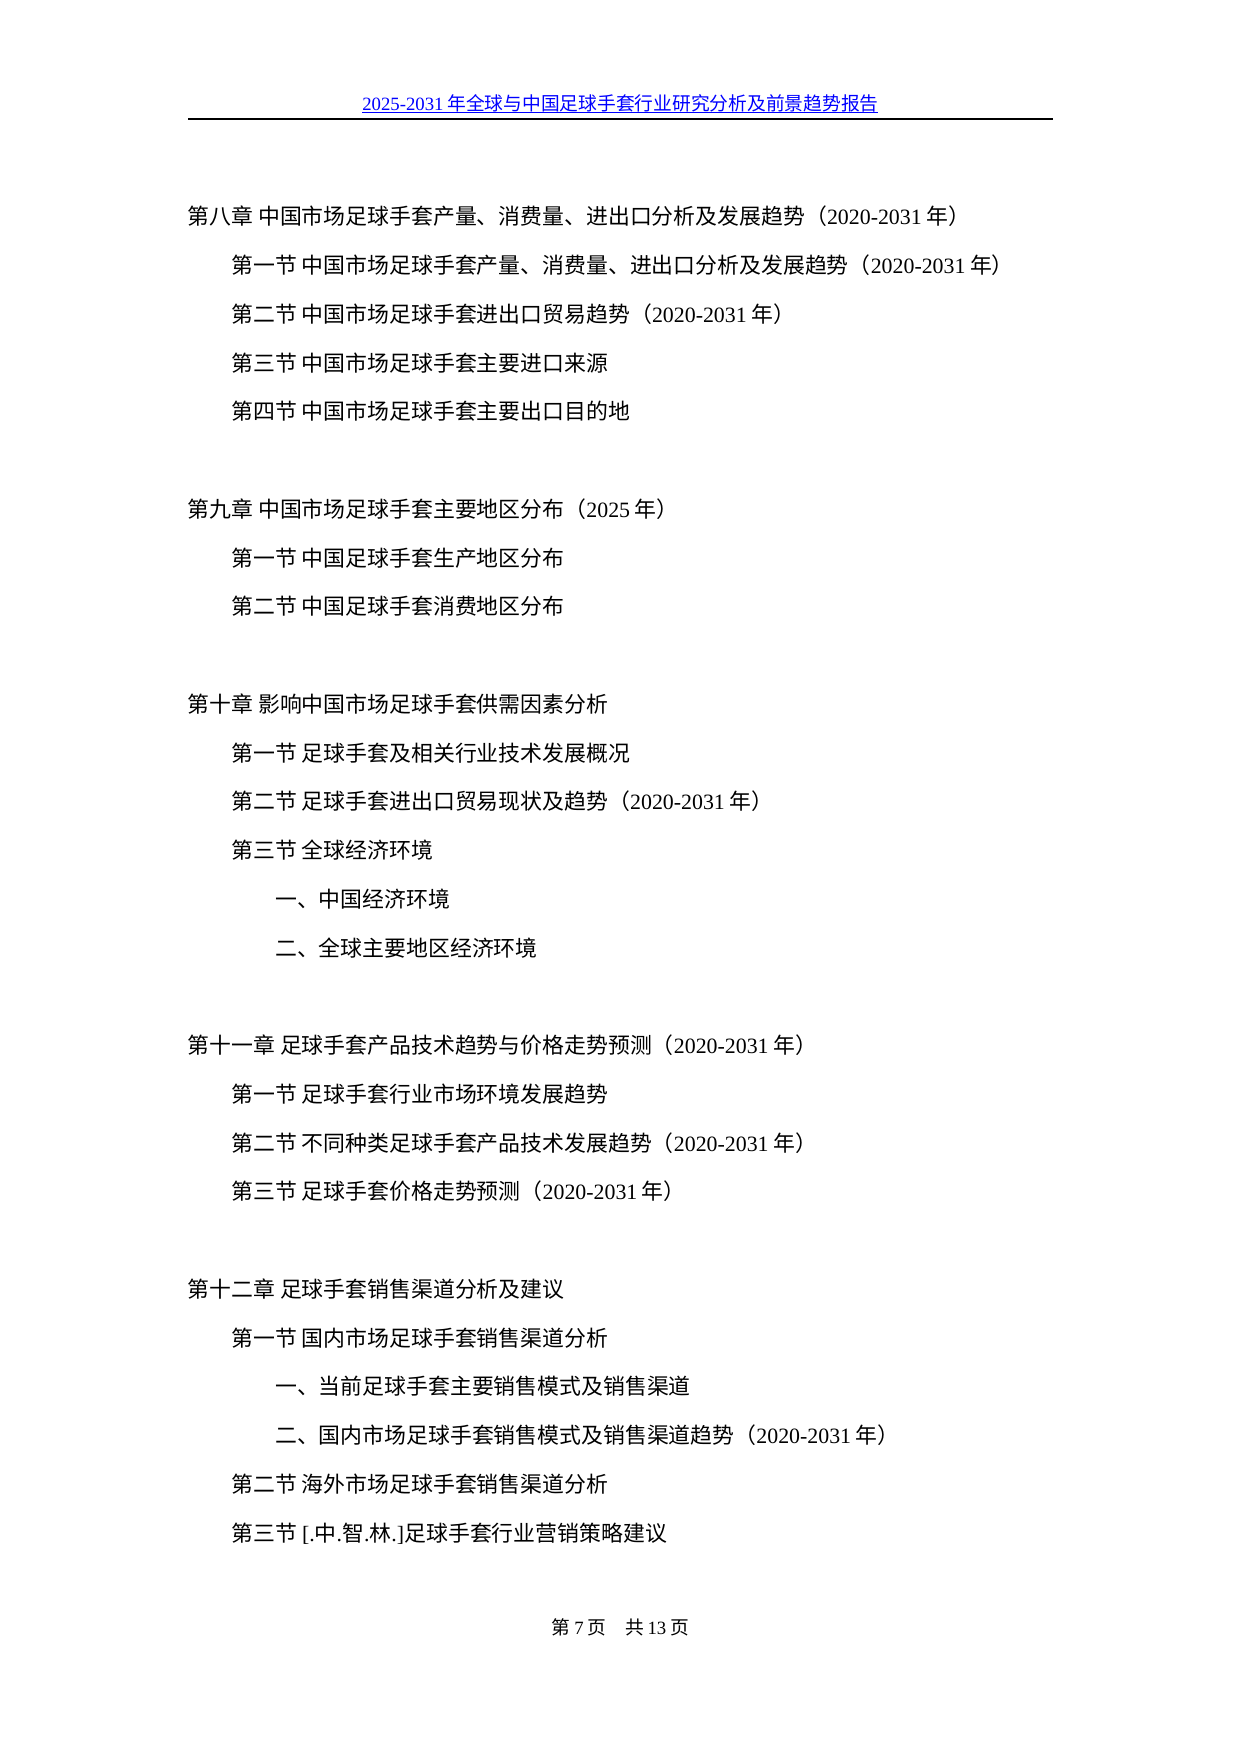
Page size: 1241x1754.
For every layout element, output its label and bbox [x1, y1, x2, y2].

text [187, 150, 1053, 1548]
